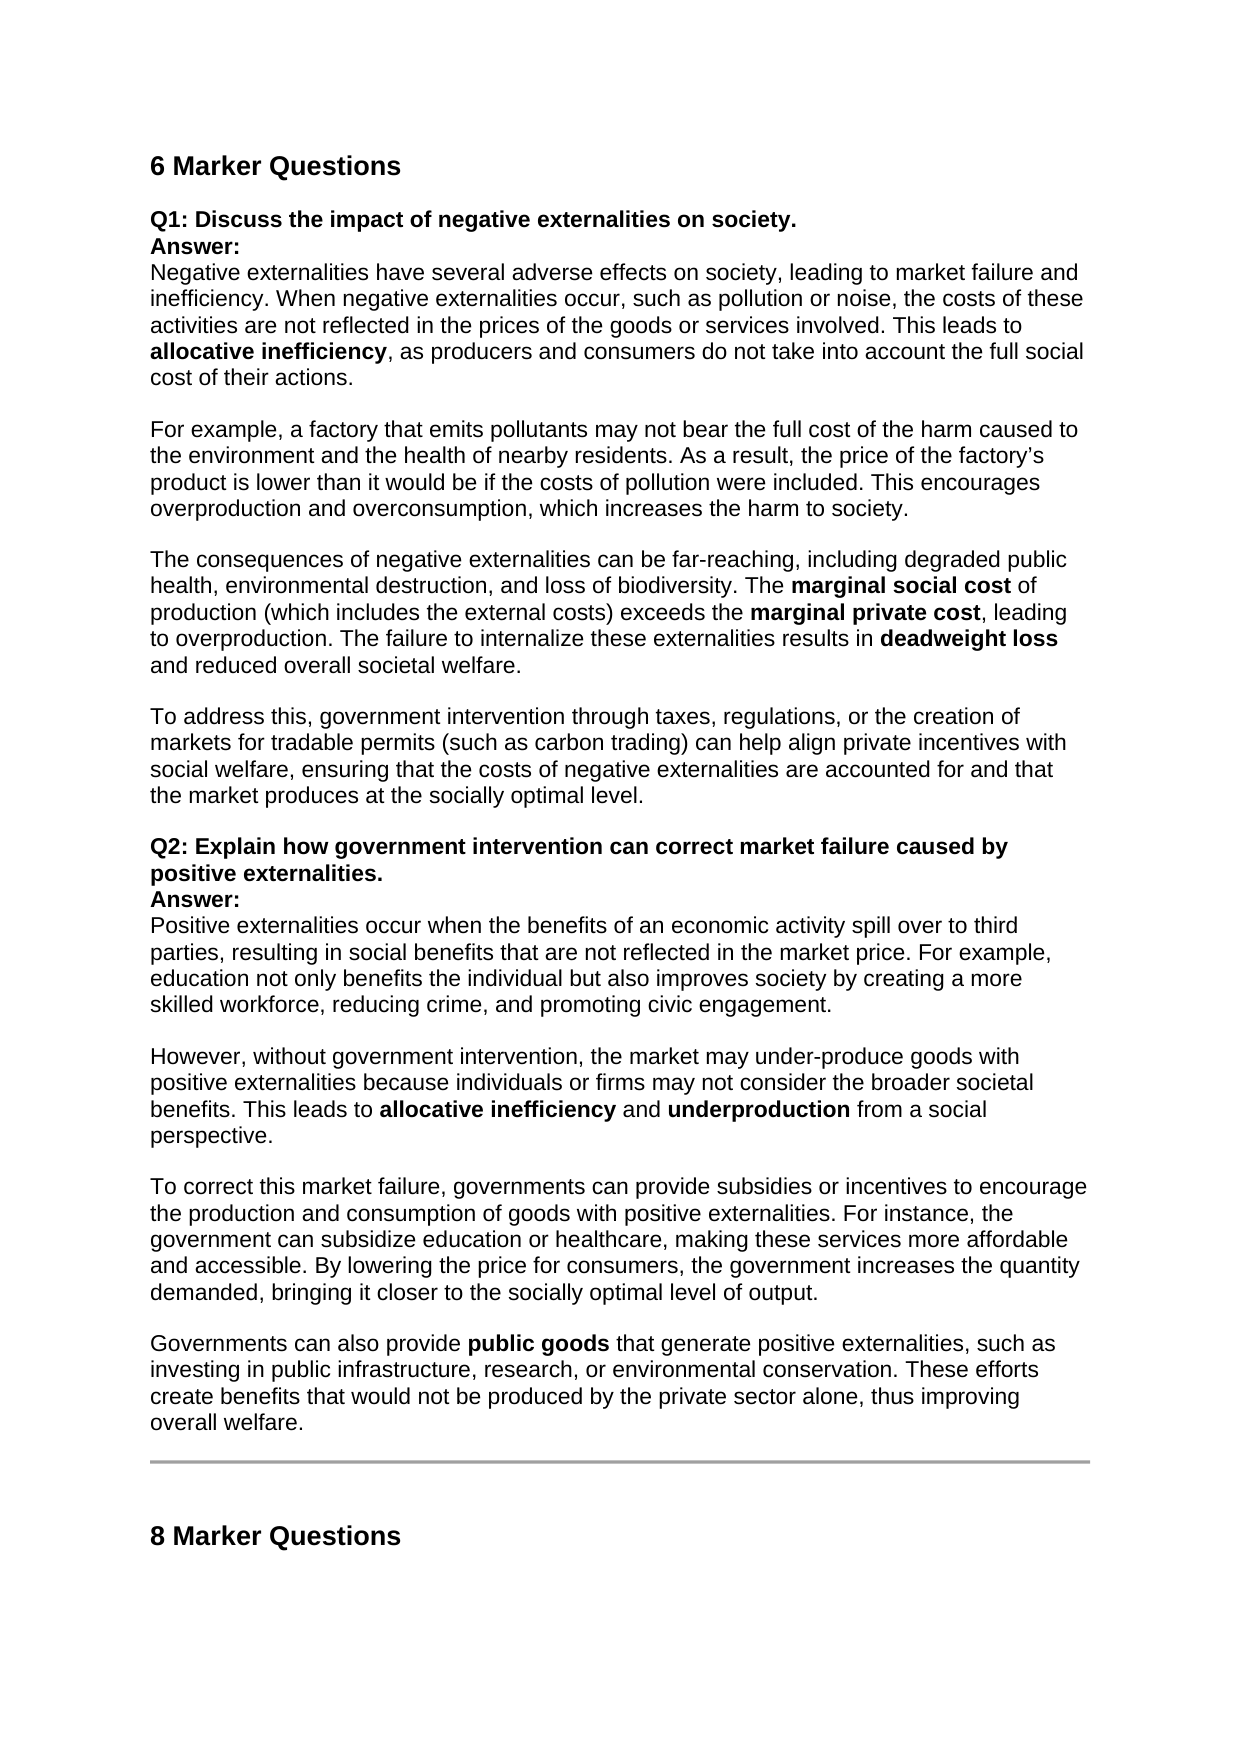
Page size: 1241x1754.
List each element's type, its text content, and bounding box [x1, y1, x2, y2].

subtitle 8 Marker Questions [150, 1520, 1090, 1551]
text However, without government intervention, the market may under-produce goods with positive externalities because individuals or firms may not consider the broader societal benefits. This leads to allocative inefficiency and underproduction from a social perspective. [150, 1043, 1090, 1148]
text For example, a factory that emits pollutants may not bear the full cost of the harm caused to the environment and the health of nearby residents. As a result, the price of the factory’s product is lower than it would be if the costs of pollution were included. This encourages overproduction and overconsumption, which increases the harm to society. [150, 416, 1090, 521]
text The consequences of negative externalities can be far-reaching, including degraded public health, environmental destruction, and loss of biodiversity. The marginal social cost of production (which includes the external costs) exceeds the marginal private cost, leading to overproduction. The failure to internalize these externalities results in deadweight loss and reduced overall societal welfare. [150, 546, 1090, 678]
text To correct this market failure, governments can provide subsidies or incentives to encourage the production and consumption of goods with positive externalities. For instance, the government can subsidize education or healthcare, making these services more affordable and accessible. By lowering the price for consumers, the government increases the quantity demanded, bringing it closer to the socially optimal level of output. [150, 1173, 1090, 1305]
text Governments can also provide public goods that generate positive externalities, such as investing in public infrastructure, research, or environmental conservation. These efforts create benefits that would not be produced by the private sector alone, thus improving overall welfare. [150, 1330, 1090, 1435]
text Q1: Discuss the impact of negative externalities on society. Answer: Negative externalities have several adverse effects on society, leading to market failure and inefficiency. When negative externalities occur, such as pollution or noise, the costs of these activities are not reflected in the prices of the goods or services involved. This leads to allocative inefficiency, as producers and consumers do not take into account the full social cost of their actions. [150, 206, 1090, 391]
subtitle 6 Marker Questions [150, 150, 1090, 181]
text Q2: Explain how government intervention can correct market failure caused by positive externalities. Answer: Positive externalities occur when the benefits of an economic activity spill over to third parties, resulting in social benefits that are not reflected in the market price. For example, education not only benefits the individual but also improves society by creating a more skilled workforce, reducing crime, and promoting civic engagement. [150, 833, 1090, 1018]
text To address this, government intervention through taxes, regulations, or the creation of markets for tradable permits (such as carbon trading) can help align private incentives with social welfare, ensuring that the costs of negative externalities are accounted for and that the market produces at the socially optimal level. [150, 703, 1090, 808]
